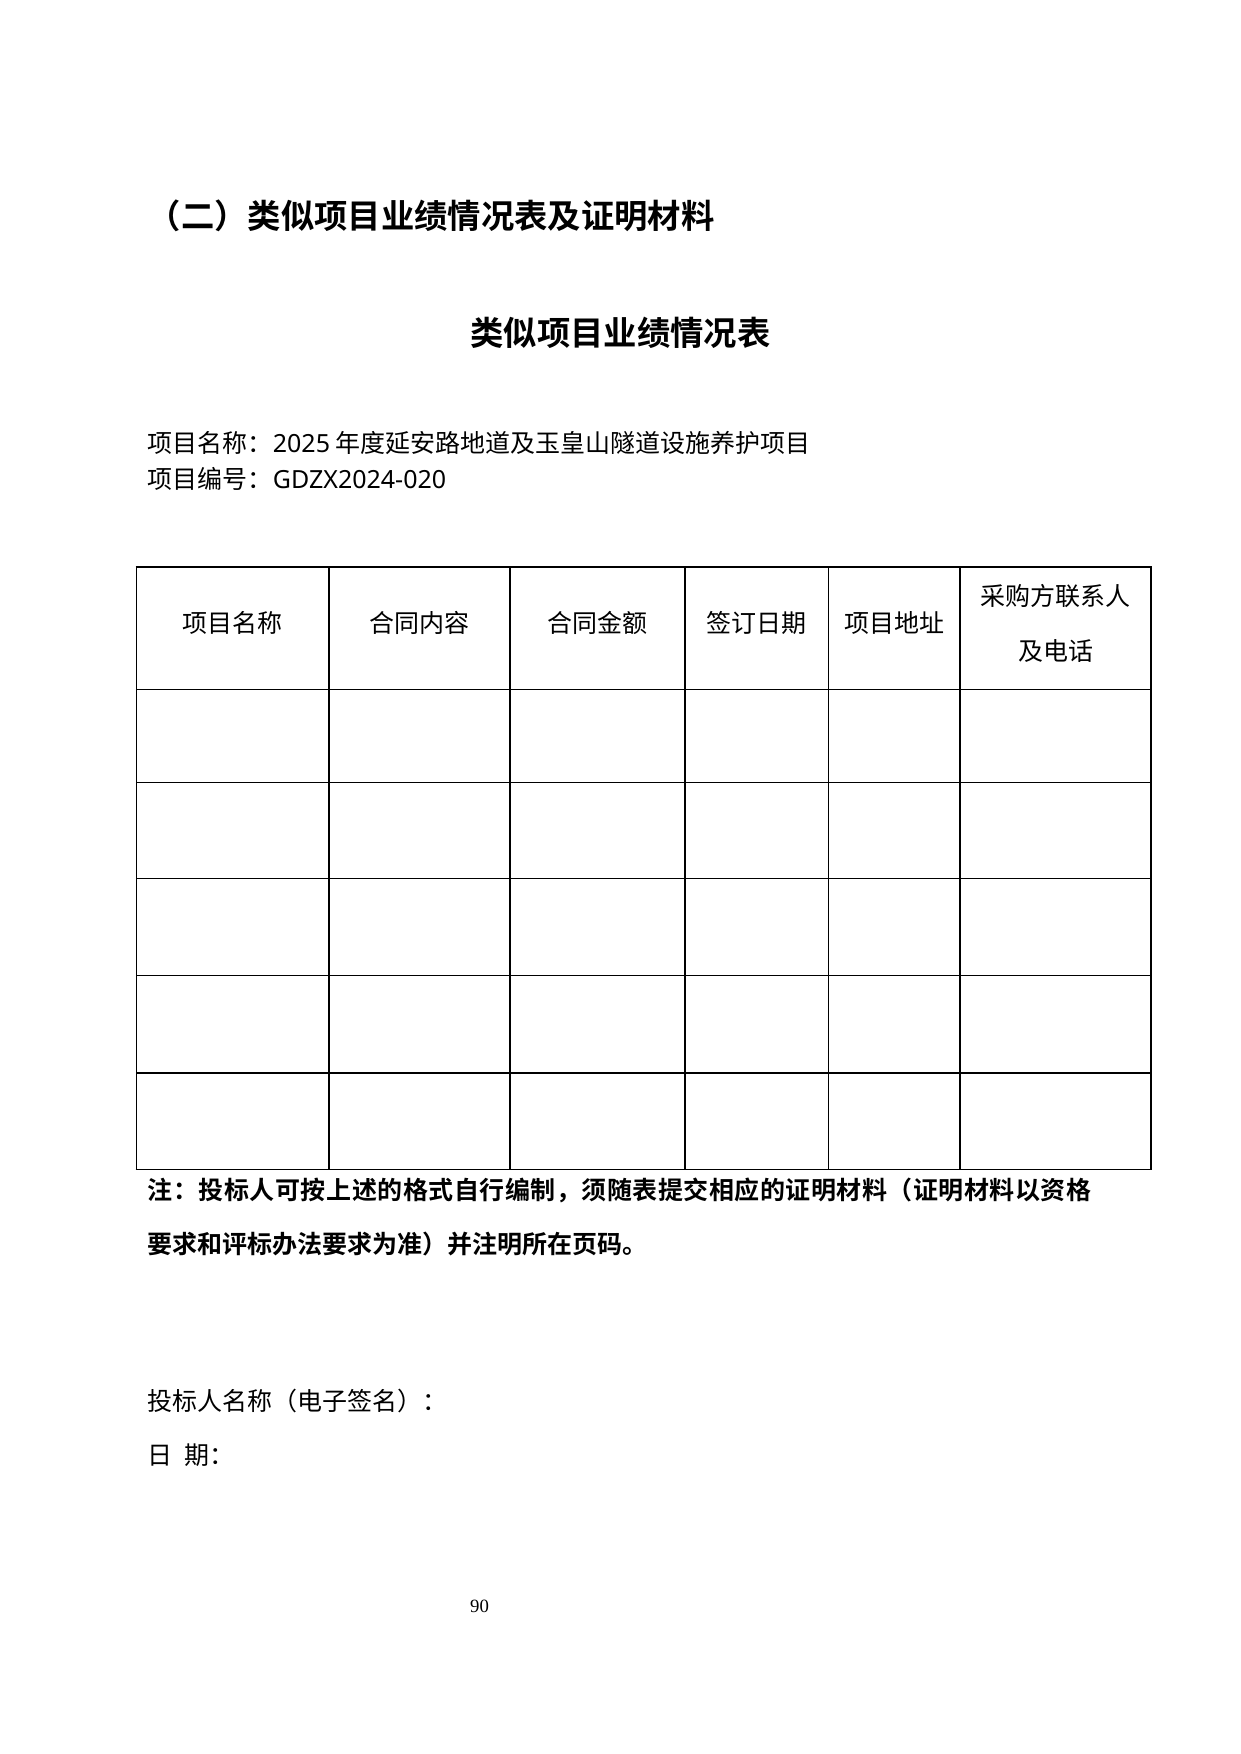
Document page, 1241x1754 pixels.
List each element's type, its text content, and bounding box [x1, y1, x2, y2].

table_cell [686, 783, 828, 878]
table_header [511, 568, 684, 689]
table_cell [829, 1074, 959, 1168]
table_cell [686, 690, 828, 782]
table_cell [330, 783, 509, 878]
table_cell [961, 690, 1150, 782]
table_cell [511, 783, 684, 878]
text 类似项目业绩情况表 [148, 306, 1093, 354]
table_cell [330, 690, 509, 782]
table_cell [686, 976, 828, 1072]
text 投标人名称（电子签名）： [148, 1381, 1093, 1417]
text （二）类似项目业绩情况表及证明材料 [148, 190, 1093, 238]
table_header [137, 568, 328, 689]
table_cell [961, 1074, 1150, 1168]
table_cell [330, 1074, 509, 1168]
text 注：投标人可按上述的格式自行编制，须随表提交相应的证明材料（证明材料以资格要求和评标办法要求为准）并注明所在页码。 [148, 1170, 1093, 1261]
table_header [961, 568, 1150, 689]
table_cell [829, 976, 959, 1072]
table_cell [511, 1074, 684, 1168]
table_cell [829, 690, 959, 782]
text 日 期： [148, 1435, 1093, 1472]
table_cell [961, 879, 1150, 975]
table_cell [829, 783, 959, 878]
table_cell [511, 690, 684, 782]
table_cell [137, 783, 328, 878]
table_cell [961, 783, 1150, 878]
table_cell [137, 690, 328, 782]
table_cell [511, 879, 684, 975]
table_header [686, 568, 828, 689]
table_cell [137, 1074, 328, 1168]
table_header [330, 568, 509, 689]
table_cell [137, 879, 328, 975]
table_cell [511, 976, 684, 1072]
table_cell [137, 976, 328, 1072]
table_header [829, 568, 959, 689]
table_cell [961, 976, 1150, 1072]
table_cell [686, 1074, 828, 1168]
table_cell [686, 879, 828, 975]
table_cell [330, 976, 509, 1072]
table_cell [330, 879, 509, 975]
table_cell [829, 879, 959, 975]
text 项目编号：GDZX2024-020 [148, 459, 1093, 496]
text 项目名称：2025年度延安路地道及玉皇山隧道设施养护项目 [148, 423, 1093, 459]
